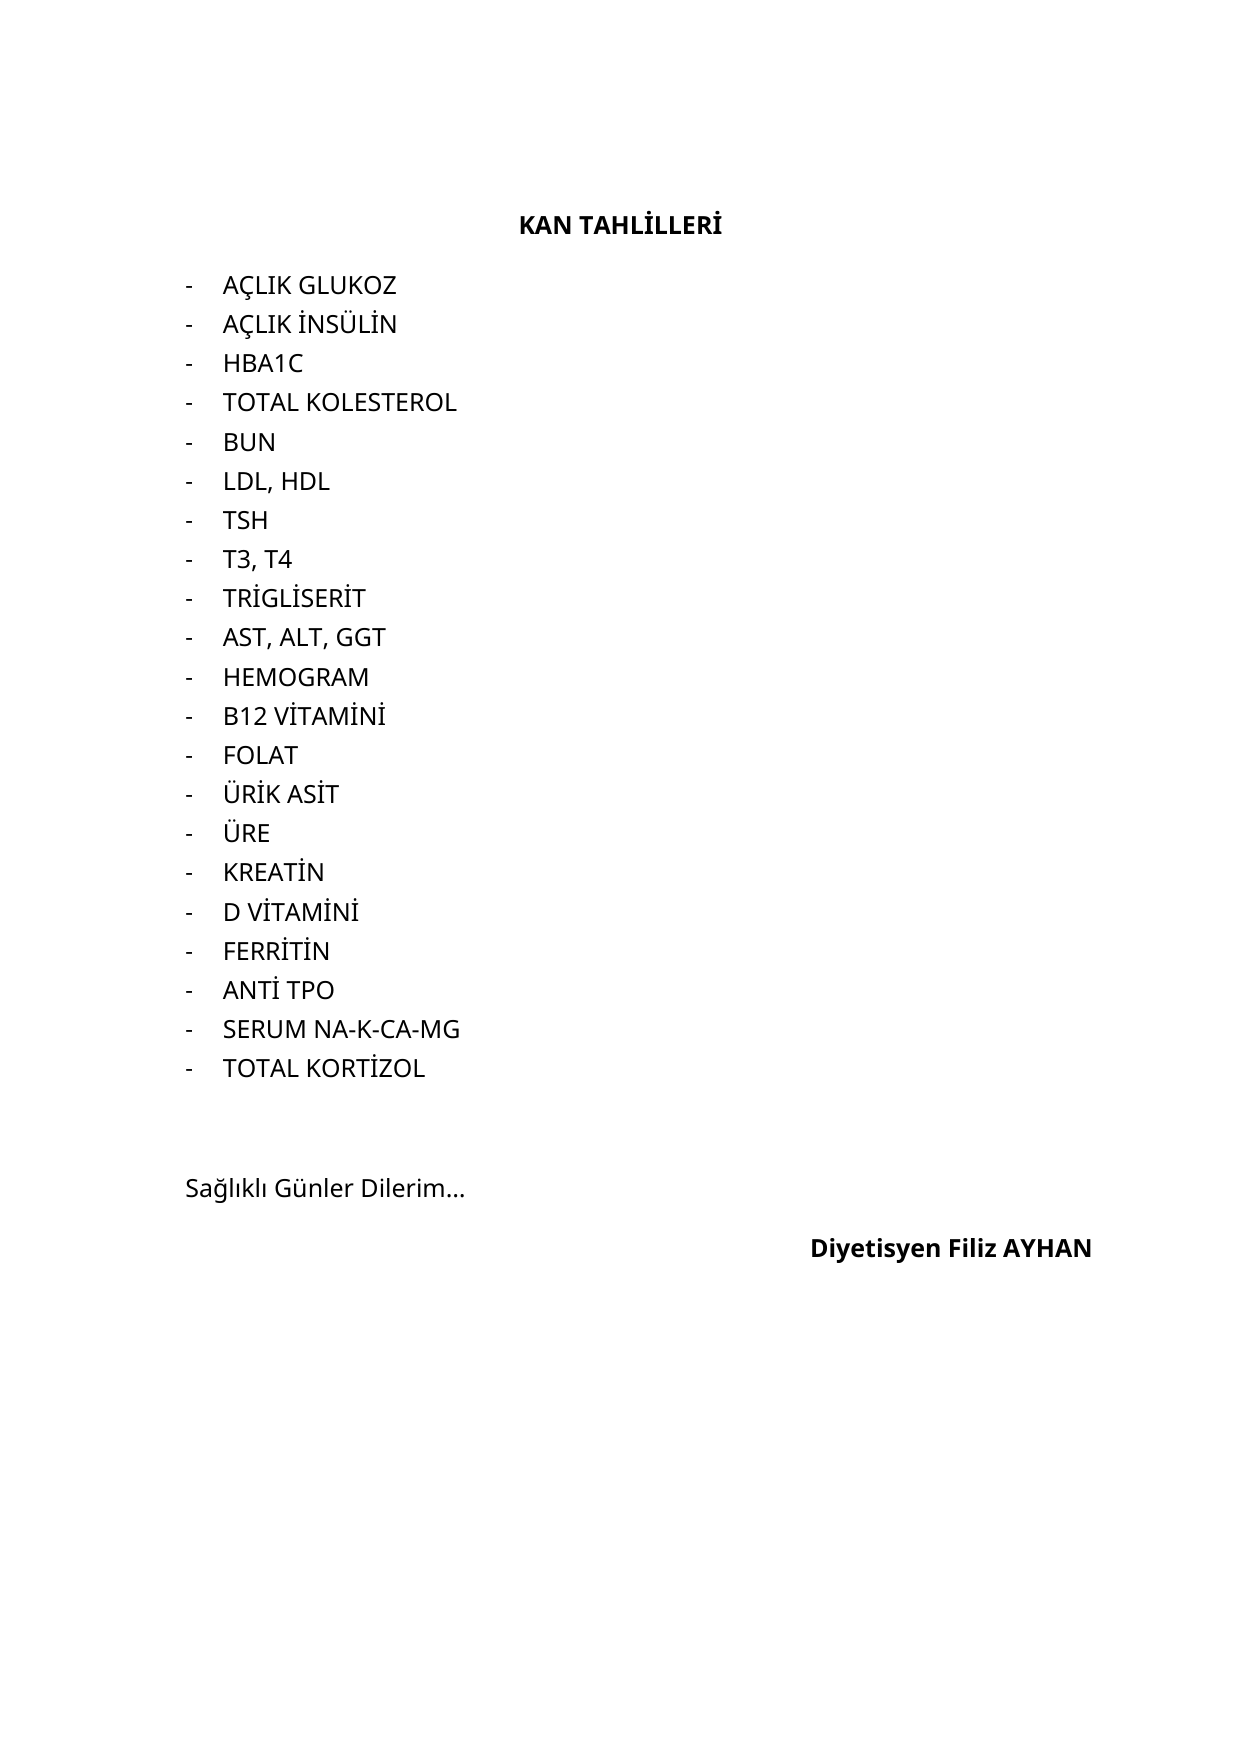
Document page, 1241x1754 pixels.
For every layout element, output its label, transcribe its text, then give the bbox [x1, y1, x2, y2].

list TSH [185, 503, 1093, 537]
list AÇLIK GLUKOZ [185, 268, 1093, 302]
list ÜRE [185, 816, 1093, 850]
text KAN TAHLİLLERİ [148, 208, 1093, 242]
text Diyetisyen Filiz AYHAN [185, 1231, 1093, 1265]
list HEMOGRAM [185, 659, 1093, 693]
list T3, T4 [185, 542, 1093, 576]
list B12 VİTAMİNİ [185, 698, 1093, 732]
list FOLAT [185, 738, 1093, 772]
list KREATİN [185, 855, 1093, 889]
list D VİTAMİNİ [185, 894, 1093, 928]
list BUN [185, 424, 1093, 458]
list TRİGLİSERİT [185, 581, 1093, 615]
list TOTAL KOLESTEROL [185, 385, 1093, 419]
list FERRİTİN [185, 933, 1093, 967]
list TOTAL KORTİZOL [185, 1051, 1093, 1085]
list AÇLIK İNSÜLİN [185, 307, 1093, 341]
list HBA1C [185, 346, 1093, 380]
list SERUM NA-K-CA-MG [185, 1012, 1093, 1046]
list ANTİ TPO [185, 973, 1093, 1007]
list ÜRİK ASİT [185, 777, 1093, 811]
list LDL, HDL [185, 463, 1093, 497]
list AST, ALT, GGT [185, 620, 1093, 654]
text Sağlıklı Günler Dilerim… [185, 1171, 1093, 1205]
